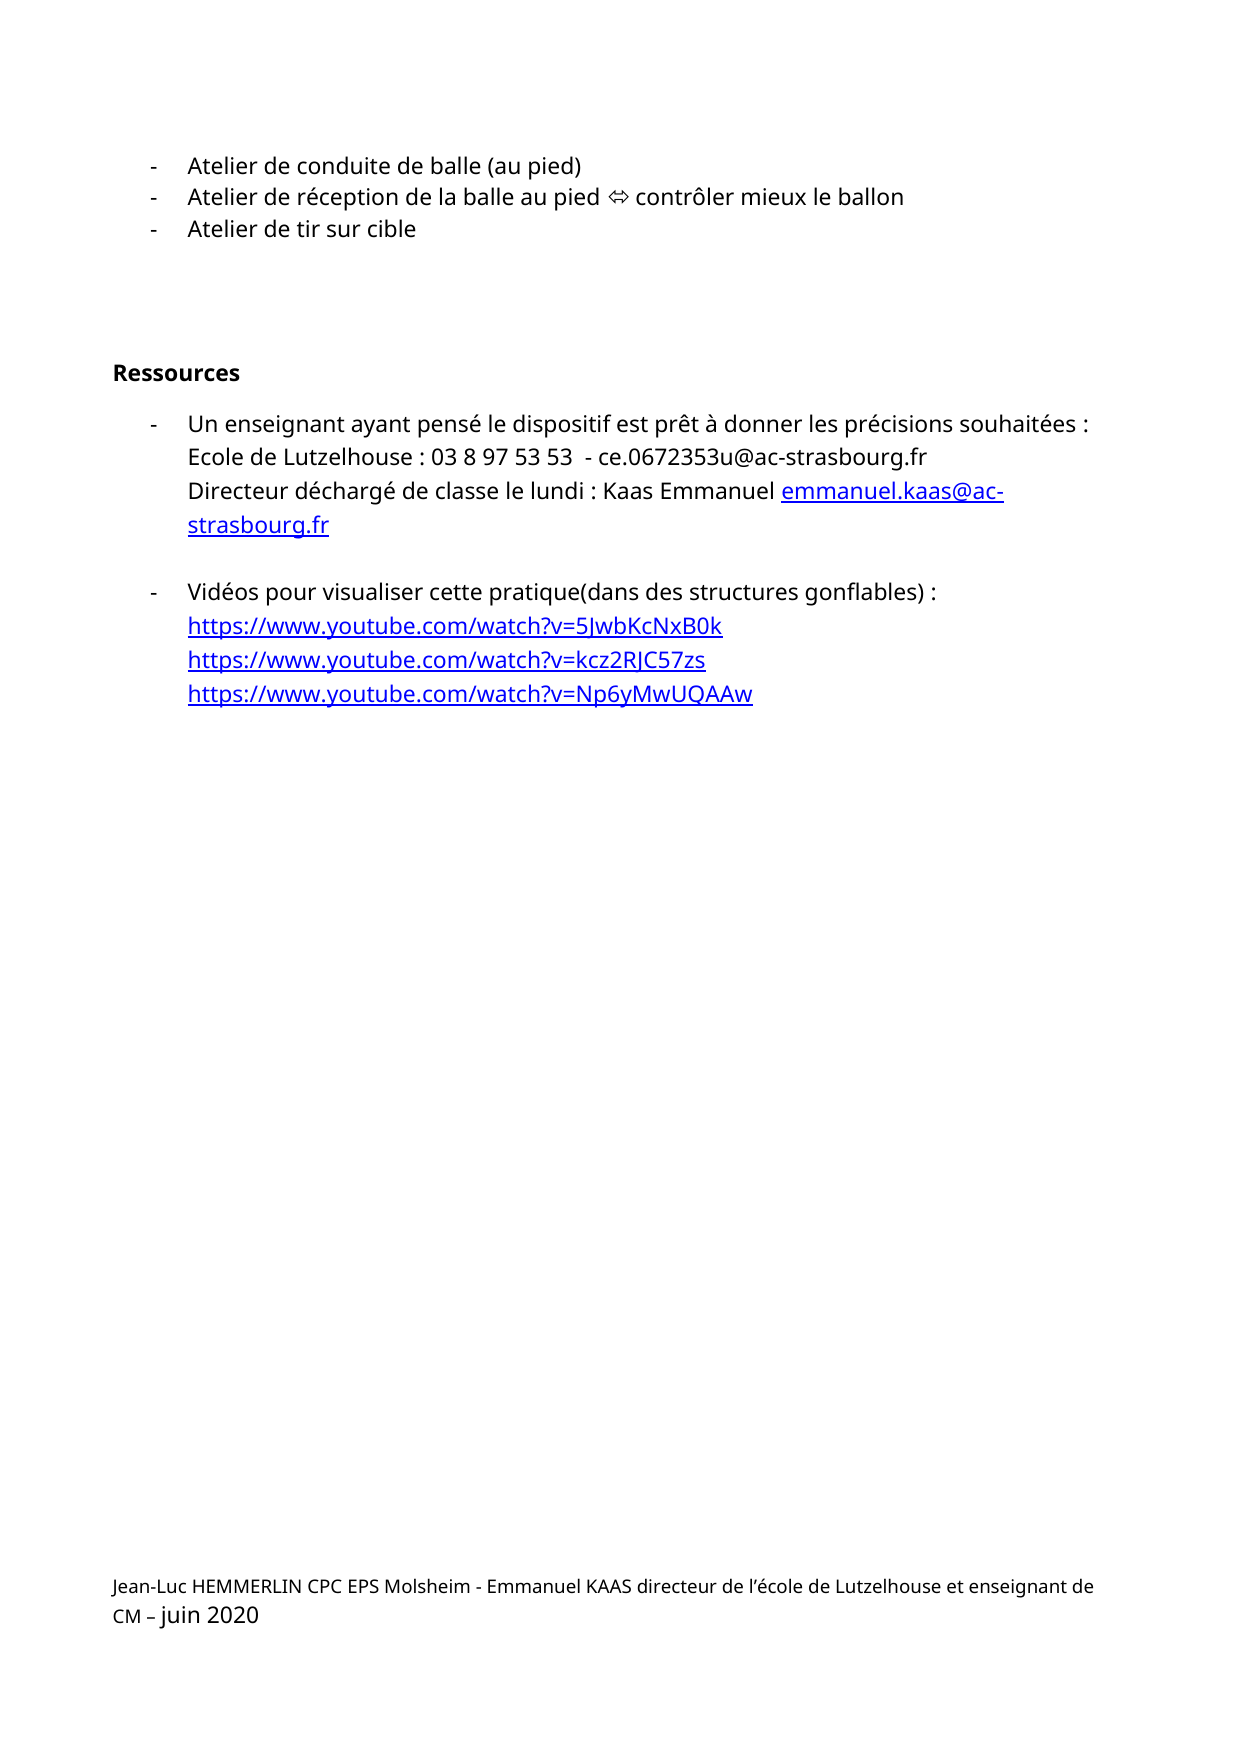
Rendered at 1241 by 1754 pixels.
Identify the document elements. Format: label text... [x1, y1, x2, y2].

list Ecole de Lutzelhouse : 03 8 97 53 53 - ce.0672353u@ac-strasbourg.fr [187, 441, 1128, 472]
list https://www.youtube.com/watch?v=kcz2RJC57zs [187, 644, 1128, 675]
list Un enseignant ayant pensé le dispositif est prêt à donner les précisions souhaitées : [150, 407, 1128, 439]
list Atelier de tir sur cible [150, 212, 1128, 244]
list Atelier de conduite de balle (au pied) [150, 150, 1128, 181]
text Ressources [112, 357, 1128, 388]
list Directeur déchargé de classe le lundi : Kaas Emmanuel emmanuel.kaas@ac-strasbourg.fr [187, 475, 1128, 540]
list https://www.youtube.com/watch?v=Np6yMwUQAAw [187, 677, 1128, 709]
list Vidéos pour visualiser cette pratique(dans des structures gonflables) : [150, 576, 1128, 607]
list https://www.youtube.com/watch?v=5JwbKcNxB0k [187, 610, 1128, 641]
list Atelier de réception de la balle au pied contrôler mieux le ballon [150, 181, 1128, 212]
